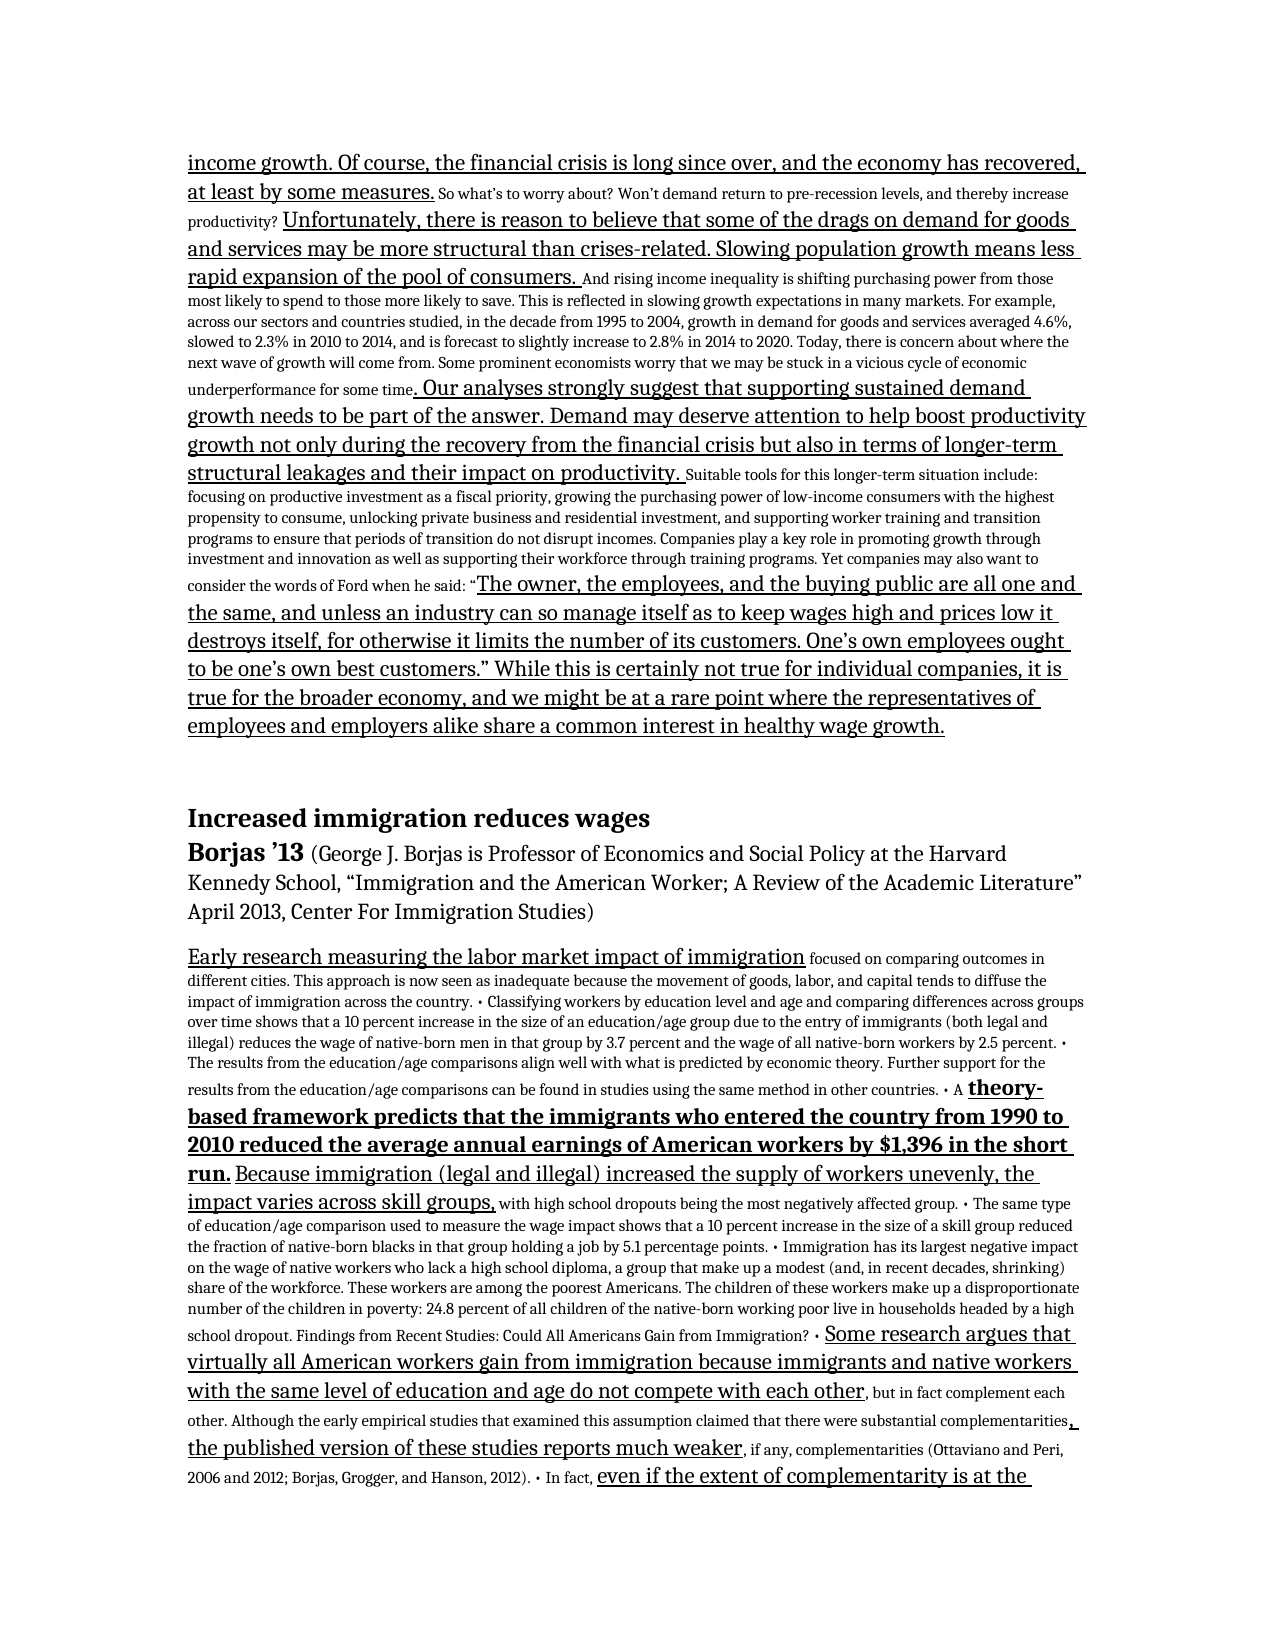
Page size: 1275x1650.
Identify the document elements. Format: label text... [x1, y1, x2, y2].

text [187, 944, 1087, 1489]
subtitle Increased immigration reduces wages [187, 803, 1087, 834]
text Borjas ’13 (George J. Borjas is Professor of Economics and Social Policy at the Harvard Kennedy School, “Immigration and the American Worker; A Review of the Academic Literature” April 2013, Center For Immigration Studies) [187, 837, 1087, 925]
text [187, 150, 1087, 426]
